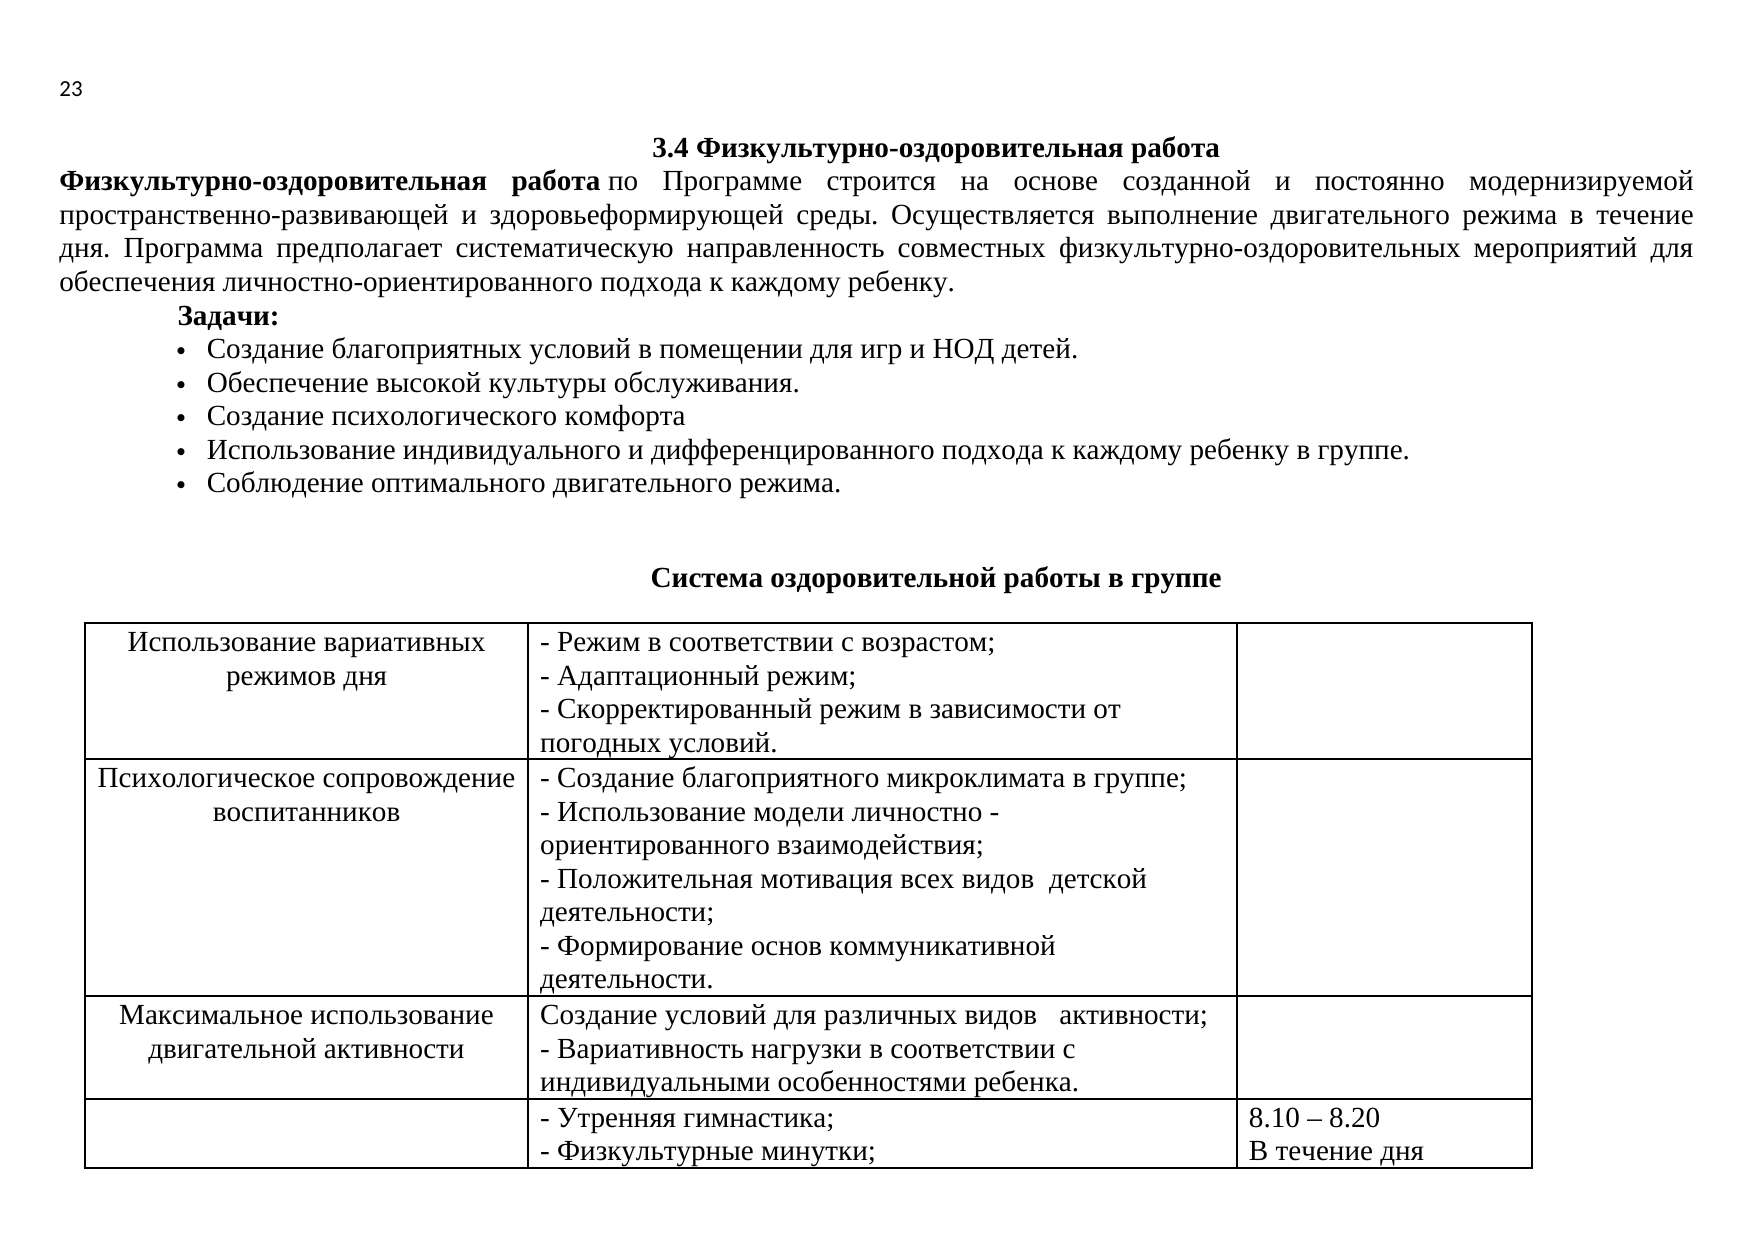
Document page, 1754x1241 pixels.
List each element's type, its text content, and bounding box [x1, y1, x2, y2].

list Обеспечение высокой культуры обслуживания. [59, 365, 1695, 398]
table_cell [86, 1100, 527, 1167]
list Использование индивидуального и дифференцированного подхода к каждому ребенку в группе. [59, 432, 1695, 465]
table_header - Режим в соответствии с возрастом; - Адаптационный режим; - Скорректированный режим в зависимости от погодных условий. [529, 624, 1236, 758]
list Создание благоприятных условий в помещении для игр и НОД детей. [59, 331, 1695, 365]
table_cell Психологическое сопровождение воспитанников [86, 760, 527, 995]
text Система оздоровительной работы в группе [59, 560, 1695, 594]
table_cell [1238, 760, 1531, 995]
table_cell Создание условий для различных видов активности; - Вариативность нагрузки в соответствии с индивидуальными особенностями ребенка. [529, 997, 1236, 1098]
list Соблюдение оптимального двигательного режима. [59, 465, 1695, 499]
table_cell [1238, 997, 1531, 1098]
text Задачи: [59, 298, 1695, 331]
table_cell Максимальное использование двигательной активности [86, 997, 527, 1098]
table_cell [529, 1100, 1236, 1167]
table_cell - Создание благоприятного микроклимата в группе; - Использование модели личностно - ориентированного взаимодействия; - Положительная мотивация всех видов детской деятельности; - Формирование основ коммуникативной деятельности. [529, 760, 1236, 995]
text 3.4 Физкультурно-оздоровительная работа [59, 130, 1695, 163]
text Физкультурно-оздоровительная работа по Программе строится на основе созданной и постоянно модернизируемой пространственно-развивающей и здоровьеформирующей среды. Осуществляется выполнение двигательного режима в течение дня. Программа предполагает систематическую направленность совместных физкультурно-оздоровительных мероприятий для обеспечения личностно-ориентированного подхода к каждому ребенку. [59, 163, 1695, 298]
list Создание психологического комфорта [59, 398, 1695, 432]
table_header Использование вариативных режимов дня [86, 624, 527, 758]
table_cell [1238, 1100, 1531, 1167]
table_header [1238, 624, 1531, 758]
